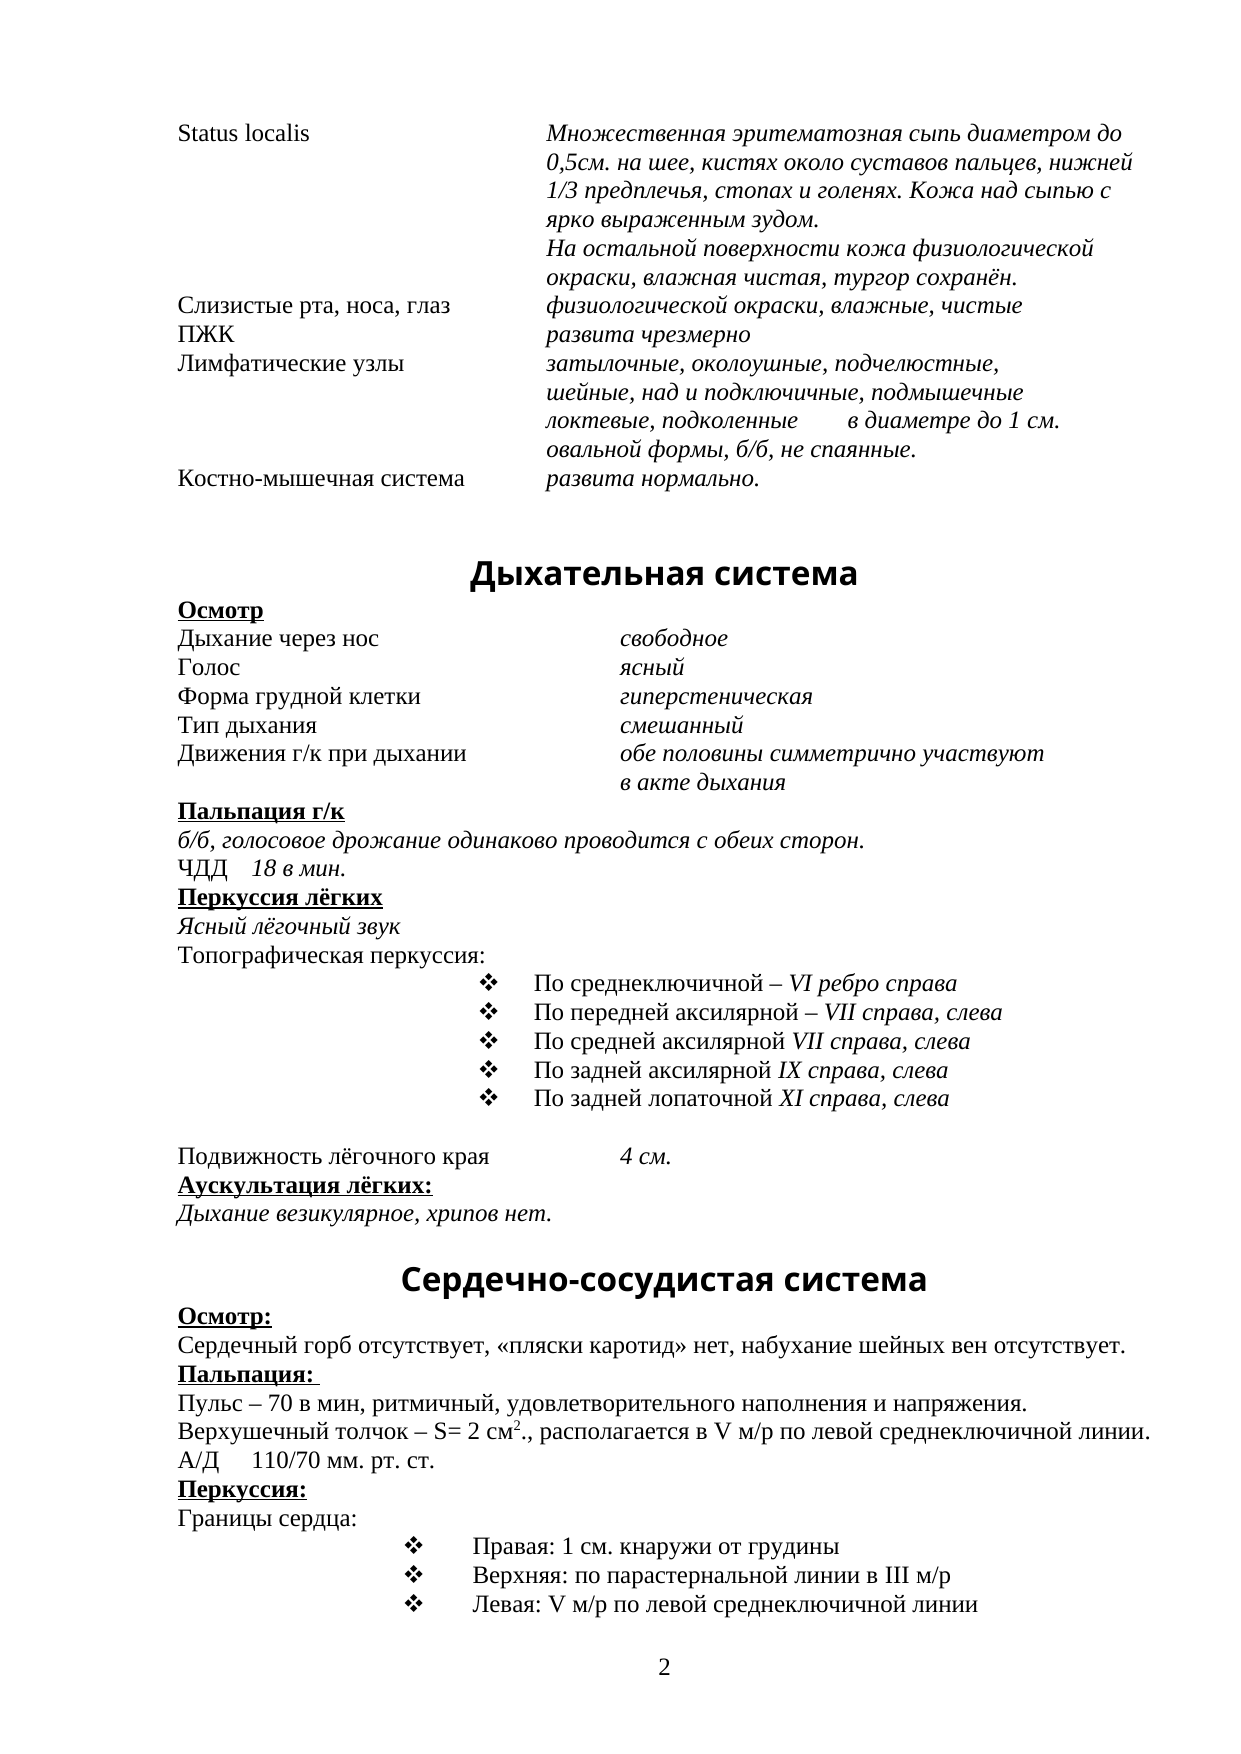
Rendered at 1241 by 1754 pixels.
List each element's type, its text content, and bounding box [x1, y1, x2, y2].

list По задней аксилярной IX справа, слева [477, 1055, 1152, 1083]
text овальной формы, б/б, не спаянные. [177, 434, 1152, 463]
list Верхняя: по парастернальной линии в III м/р [402, 1560, 1152, 1589]
subtitle Границы сердца: [177, 1503, 1152, 1531]
list По среднеключичной – VI ребро справа [477, 968, 1152, 997]
list По задней лопаточной XI справа, слева [477, 1083, 1152, 1112]
text Костно-мышечная система развита нормально. [177, 463, 1152, 492]
text Дыхание везикулярное, хрипов нет. [177, 1198, 1152, 1227]
text локтевые, подколенные в диаметре до 1 см. [177, 406, 1152, 434]
list По средней аксилярной VII справа, слева [477, 1026, 1152, 1055]
text Сердечный горб отсутствует, «пляски каротид» нет, набухание шейных вен отсутствует. [177, 1330, 1152, 1359]
text Слизистые рта, носа, глаз физиологической окраски, влажные, чистые [177, 291, 1152, 319]
subtitle Дыхательная система [177, 549, 1152, 595]
text А/Д 110/70 мм. рт. ст. [177, 1445, 1152, 1474]
text б/б, голосовое дрожание одинаково проводится с обеих сторон. [177, 825, 1152, 853]
subtitle Голос ясный [177, 652, 1152, 681]
subtitle Осмотр [177, 595, 1152, 623]
text ПЖК развита чрезмерно [177, 319, 1152, 348]
list Правая: 1 см. кнаружи от грудины [402, 1531, 1152, 1560]
list Левая: V м/р по левой среднеключичной линии [402, 1589, 1152, 1618]
text На остальной поверхности кожа физиологической окраски, влажная чистая, тургор сохранён. [177, 233, 1152, 291]
text Подвижность лёгочного края 4 см. [177, 1141, 1152, 1170]
subtitle Перкуссия: [177, 1474, 1152, 1503]
text Движения г/к при дыхании обе половины симметрично участвуют [177, 738, 1152, 767]
subtitle Сердечно-сосудистая система [177, 1256, 1152, 1301]
subtitle Пальпация: [177, 1359, 1152, 1388]
text шейные, над и подключичные, подмышечные [177, 377, 1152, 406]
list По передней аксилярной – VII справа, слева [477, 997, 1152, 1026]
text Status localis Множественная эритематозная сыпь диаметром до 0,5см. на шее, кистях около суставов пальцев, нижней 1/3 предплечья, стопах и голенях. Кожа над сыпью с ярко выраженным зудом. [177, 118, 1152, 233]
subtitle Пальпация г/к [177, 796, 1152, 825]
subtitle Перкуссия лёгких [177, 882, 1152, 911]
text Тип дыхания смешанный [177, 710, 1152, 738]
subtitle Дыхание через нос свободное [177, 623, 1152, 652]
text Топографическая перкуссия: [177, 940, 1152, 968]
text в акте дыхания [177, 767, 1152, 796]
text Верхушечный толчок – S= 2 см2., располагается в V м/р по левой среднеключичной линии. [177, 1416, 1152, 1445]
text Лимфатические узлы затылочные, околоушные, подчелюстные, [177, 348, 1152, 377]
subtitle Осмотр: [177, 1301, 1152, 1330]
text Пульс – 70 в мин, ритмичный, удовлетворительного наполнения и напряжения. [177, 1388, 1152, 1416]
subtitle Аускультация лёгких: [177, 1170, 1152, 1198]
text Ясный лёгочный звук [177, 911, 1152, 940]
text Форма грудной клетки гиперстеническая [177, 681, 1152, 710]
text ЧДД 18 в мин. [177, 853, 1152, 882]
